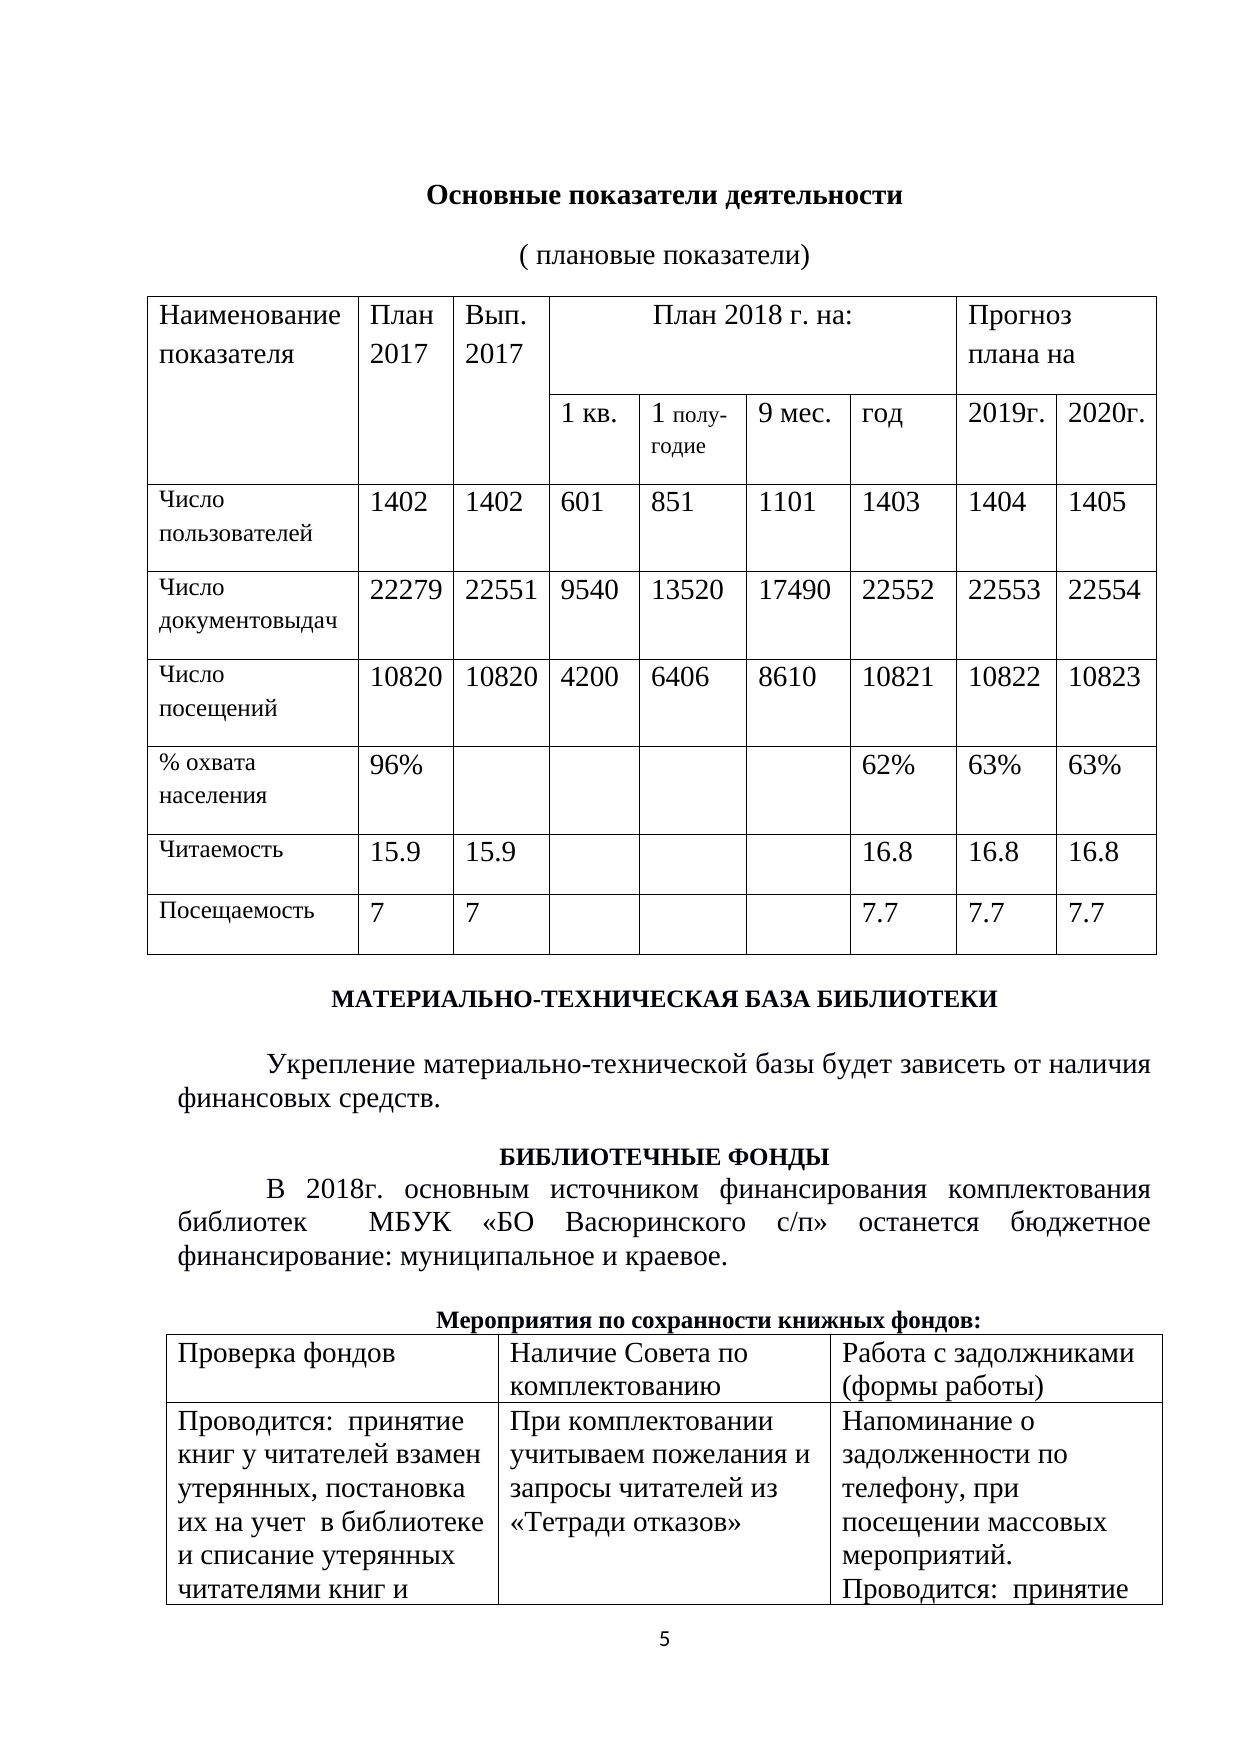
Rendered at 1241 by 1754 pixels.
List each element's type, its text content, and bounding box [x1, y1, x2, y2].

text ( плановые показатели) [177, 237, 1152, 270]
table_cell 16.8 [957, 835, 1056, 894]
table_cell 10820 [359, 660, 453, 746]
table_cell [747, 835, 850, 894]
table_header Вып. 2017 [454, 297, 549, 483]
table_header Наличие Совета по комплектованию [499, 1335, 830, 1402]
table_cell Число документовыдач [148, 572, 358, 658]
table_cell 1403 [851, 485, 956, 571]
table_header Наименование показателя [148, 297, 358, 483]
table_cell 851 [640, 485, 746, 571]
table_cell [550, 895, 639, 954]
table_cell 7.7 [957, 895, 1056, 954]
table_header Проверка фондов [167, 1335, 498, 1402]
table_cell 10822 [957, 660, 1056, 746]
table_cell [499, 1403, 830, 1604]
table_cell 10820 [454, 660, 549, 746]
table_cell Число пользователей [148, 485, 358, 571]
table_cell 22551 [454, 572, 549, 658]
table_cell [640, 747, 746, 833]
table_cell 7 [454, 895, 549, 954]
table_cell % охвата населения [148, 747, 358, 833]
table_cell 1 кв. [550, 395, 639, 483]
table_cell 9540 [550, 572, 639, 658]
table_cell [454, 747, 549, 833]
table_cell 22553 [957, 572, 1056, 658]
table_cell 15.9 [454, 835, 549, 894]
table_cell 22552 [851, 572, 956, 658]
text Мероприятия по сохранности книжных фондов: [177, 1305, 1152, 1334]
table_cell 13520 [640, 572, 746, 658]
text БИБЛИОТЕЧНЫЕ ФОНДЫ [177, 1142, 1152, 1171]
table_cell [831, 1403, 1162, 1604]
table_cell [747, 895, 850, 954]
text В 2018г. основным источником финансирования комплектования библиотек МБУК «БО Васюринского с/п» останется бюджетное финансирование: муниципальное и краевое. [177, 1171, 1152, 1272]
table_cell 10823 [1057, 660, 1156, 746]
table_cell 1402 [454, 485, 549, 571]
table_cell год [851, 395, 956, 483]
table_cell [640, 835, 746, 894]
table_cell [550, 747, 639, 833]
table_cell 62% [851, 747, 956, 833]
table_cell 63% [957, 747, 1056, 833]
table_cell 4200 [550, 660, 639, 746]
table_header Работа с задолжниками (формы работы) [831, 1335, 1162, 1402]
table_cell 2019г. [957, 395, 1056, 483]
table_cell 8610 [747, 660, 850, 746]
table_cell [167, 1403, 498, 1604]
table_cell 1101 [747, 485, 850, 571]
table_header План 2018 г. на: [550, 297, 956, 394]
table_header План 2017 [359, 297, 453, 483]
table_cell 63% [1057, 747, 1156, 833]
table_cell 601 [550, 485, 639, 571]
text Основные показатели деятельности [177, 177, 1152, 211]
table_cell 7.7 [851, 895, 956, 954]
table_cell 16.8 [1057, 835, 1156, 894]
table_cell [747, 747, 850, 833]
table_cell Число посещений [148, 660, 358, 746]
table_cell 6406 [640, 660, 746, 746]
table_cell 7 [359, 895, 453, 954]
table_cell 22554 [1057, 572, 1156, 658]
table_cell 17490 [747, 572, 850, 658]
table_cell Посещаемость [148, 895, 358, 954]
text МАТЕРИАЛЬНО-ТЕХНИЧЕСКАЯ БАЗА БИБЛИОТЕКИ [177, 984, 1152, 1013]
table_cell 10821 [851, 660, 956, 746]
table_cell 2020г. [1057, 395, 1156, 483]
text Укрепление материально-технической базы будет зависеть от наличия финансовых средств. [177, 1046, 1152, 1113]
table_cell Читаемость [148, 835, 358, 894]
table_cell 9 мес. [747, 395, 850, 483]
table_cell 15.9 [359, 835, 453, 894]
table_cell [550, 835, 639, 894]
table_cell 96% [359, 747, 453, 833]
table_cell 1 полу-годие [640, 395, 746, 483]
table_cell 1402 [359, 485, 453, 571]
table_cell [640, 895, 746, 954]
table_cell 22279 [359, 572, 453, 658]
table_cell 1405 [1057, 485, 1156, 571]
table_cell 1404 [957, 485, 1056, 571]
table_header Прогноз плана на [957, 297, 1156, 394]
table_cell 16.8 [851, 835, 956, 894]
table_cell 7.7 [1057, 895, 1156, 954]
